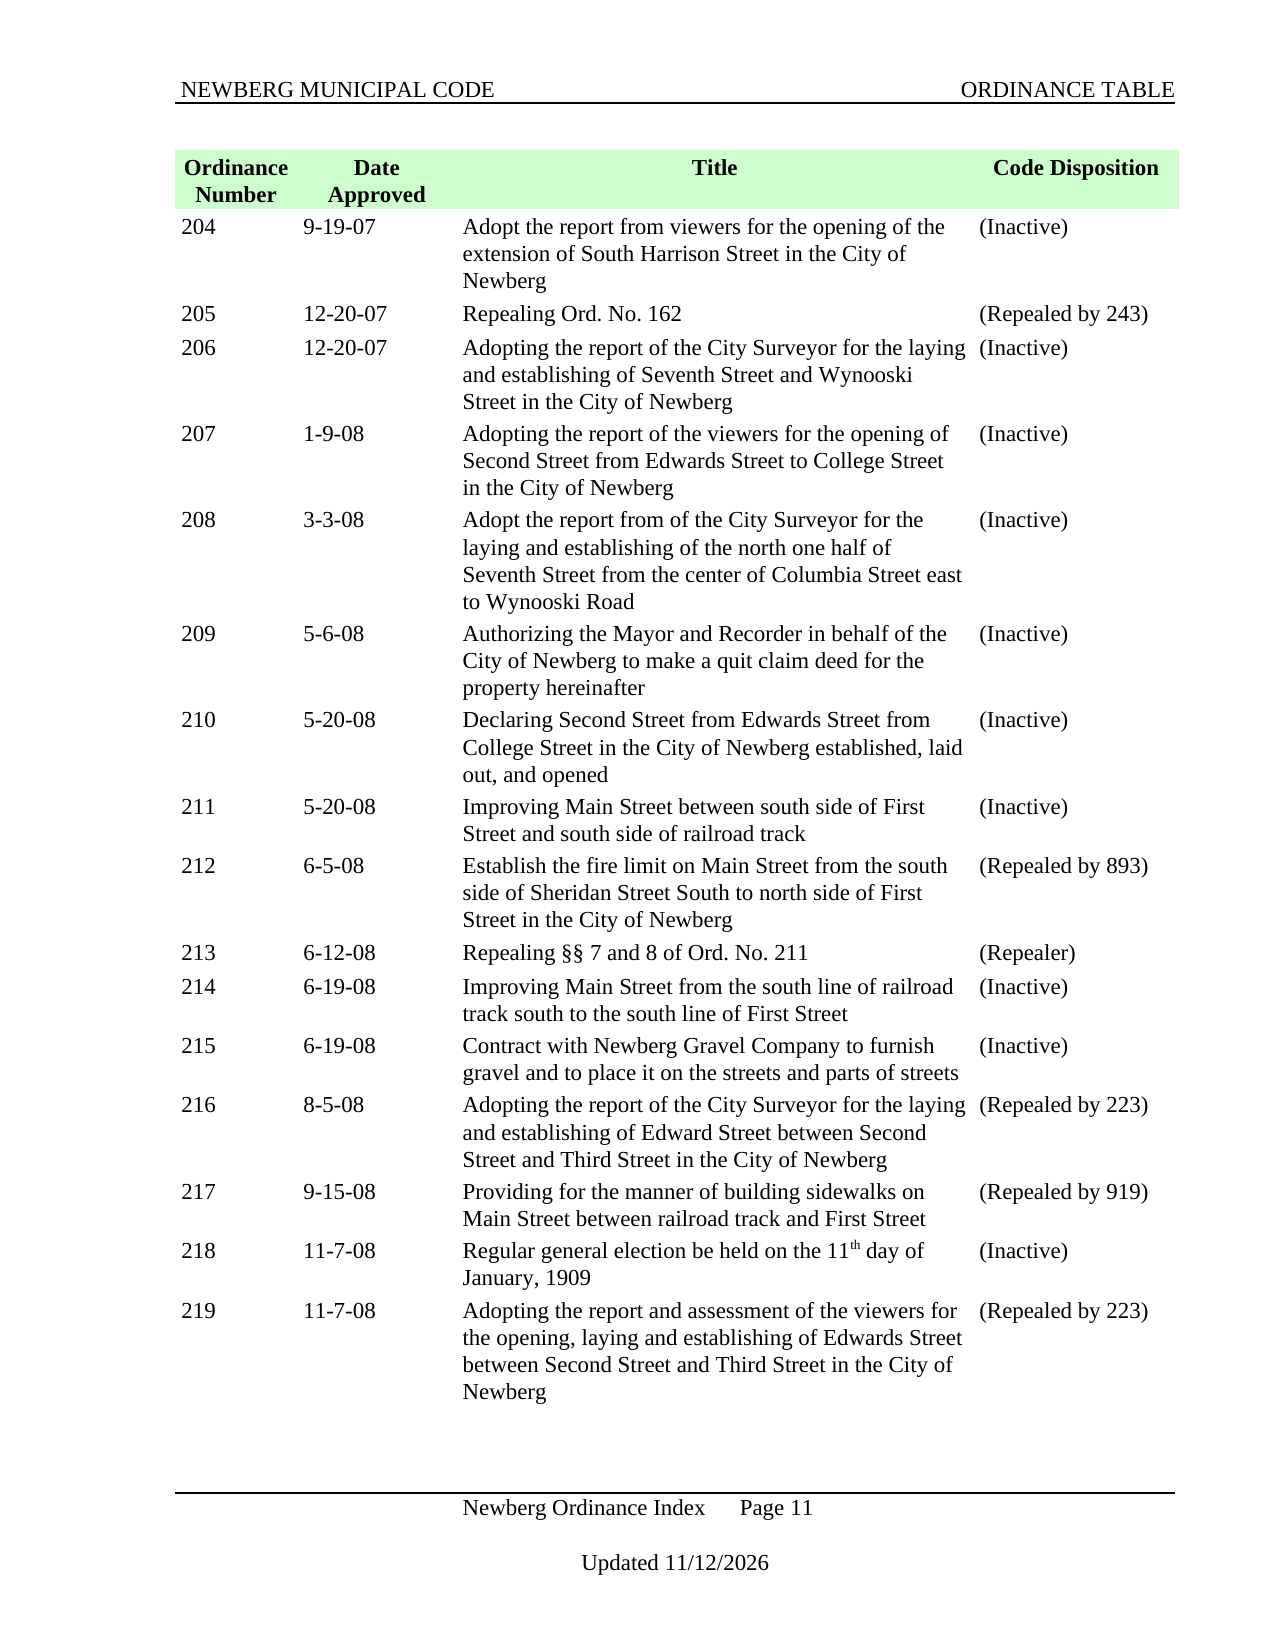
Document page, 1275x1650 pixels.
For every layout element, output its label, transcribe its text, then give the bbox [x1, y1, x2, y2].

table_cell 6-19-08 [297, 969, 456, 1028]
table_cell (Inactive) [973, 330, 1179, 416]
table_cell 12-20-07 [297, 296, 456, 330]
table_cell 204 [175, 209, 297, 296]
table_cell Regular general election be held on the 11th day of January, 1909 [456, 1234, 973, 1293]
table_cell 207 [175, 416, 297, 503]
table_cell 212 [175, 849, 297, 935]
table_cell (Inactive) [973, 969, 1179, 1028]
table_cell Adopt the report from viewers for the opening of the extension of in the City of [456, 209, 973, 296]
table_cell Adopting the report of the viewers for the opening of from Edwards Street to in the City of [456, 416, 973, 503]
table_cell Improving between south side of and south side of railroad track [456, 789, 973, 848]
table_cell [297, 1174, 456, 1233]
table_cell Repealing §§ 7 and 8 of Ord. No. 211 [456, 935, 973, 969]
table_cell 216 [175, 1088, 297, 1174]
table_cell (Repealed by 893) [973, 849, 1179, 935]
table_cell (Inactive) [973, 789, 1179, 848]
table_cell 3-3-08 [297, 503, 456, 616]
table_cell (Repealer) [973, 935, 1179, 969]
table_cell 208 [175, 503, 297, 616]
table_cell 5-6-08 [297, 616, 456, 703]
table_cell 211 [175, 789, 297, 848]
table_cell 1-9-08 [297, 416, 456, 503]
table_cell 213 [175, 935, 297, 969]
table_cell (Repealed by 243) [973, 296, 1179, 330]
table_cell (Inactive) [973, 416, 1179, 503]
table_cell (Inactive) [973, 209, 1179, 296]
table_cell 5-20-08 [297, 789, 456, 848]
table_cell 215 [175, 1028, 297, 1088]
table_cell 11-7-08 [297, 1234, 456, 1293]
table_cell Adopting the report of the City Surveyor for the laying and establishing of and Wynooski Street in the City of [456, 330, 973, 416]
table_cell 214 [175, 969, 297, 1028]
table_cell Contract with Newberg Gravel Company to furnish gravel and to place it on the streets and parts of streets [456, 1028, 973, 1088]
table_cell Providing for the manner of building sidewalks on between railroad track and [456, 1174, 973, 1233]
table_cell 11-7-08 [297, 1293, 456, 1406]
table_cell 9-19-07 [297, 209, 456, 296]
table_cell (Repealed by 919) [973, 1174, 1179, 1233]
table_header Date Approved [297, 150, 456, 209]
table_cell Declaring from Edwards Street from in the City of established, laid out, and opened [456, 703, 973, 789]
table_header Ordinance Number [175, 150, 297, 209]
table_cell (Repealed by 223) [973, 1088, 1179, 1174]
table_cell 6-19-08 [297, 1028, 456, 1088]
table_cell 217 [175, 1174, 297, 1233]
table_cell 5-20-08 [297, 703, 456, 789]
table_cell 218 [175, 1234, 297, 1293]
table_cell 6-12-08 [297, 935, 456, 969]
table_cell Improving from the south line of railroad track south to the south line of [456, 969, 973, 1028]
table_cell Establish the fire limit on from the south side of to north side of in the City of [456, 849, 973, 935]
table_header Title [456, 150, 973, 209]
table_cell (Inactive) [973, 703, 1179, 789]
table_cell Repealing Ord. No. 162 [456, 296, 973, 330]
table_cell (Repealed by 223) [973, 1293, 1179, 1406]
table_cell 6-5-08 [297, 849, 456, 935]
table_cell Adopt the report from of the City Surveyor for the laying and establishing of the north one half of from the center of to [456, 503, 973, 616]
table_cell (Inactive) [973, 1028, 1179, 1088]
table_cell Adopting the report and assessment of the viewers for the opening, laying and establishing of Edwards Street between in the City of [456, 1293, 973, 1406]
table_cell Authorizing the Mayor and Recorder in behalf of the City of to make a quit claim deed for the property hereinafter [456, 616, 973, 703]
table_cell 209 [175, 616, 297, 703]
table_cell Adopting the report of the City Surveyor for the laying and establishing of between in the City of [456, 1088, 973, 1174]
table_cell 12-20-07 [297, 330, 456, 416]
table_header Code Disposition [973, 150, 1179, 209]
table_cell 210 [175, 703, 297, 789]
table_cell 205 [175, 296, 297, 330]
table_cell (Inactive) [973, 1234, 1179, 1293]
table_cell 8-5-08 [297, 1088, 456, 1174]
table_cell 206 [175, 330, 297, 416]
table_cell (Inactive) [973, 503, 1179, 616]
table_cell 219 [175, 1293, 297, 1406]
table_cell (Inactive) [973, 616, 1179, 703]
